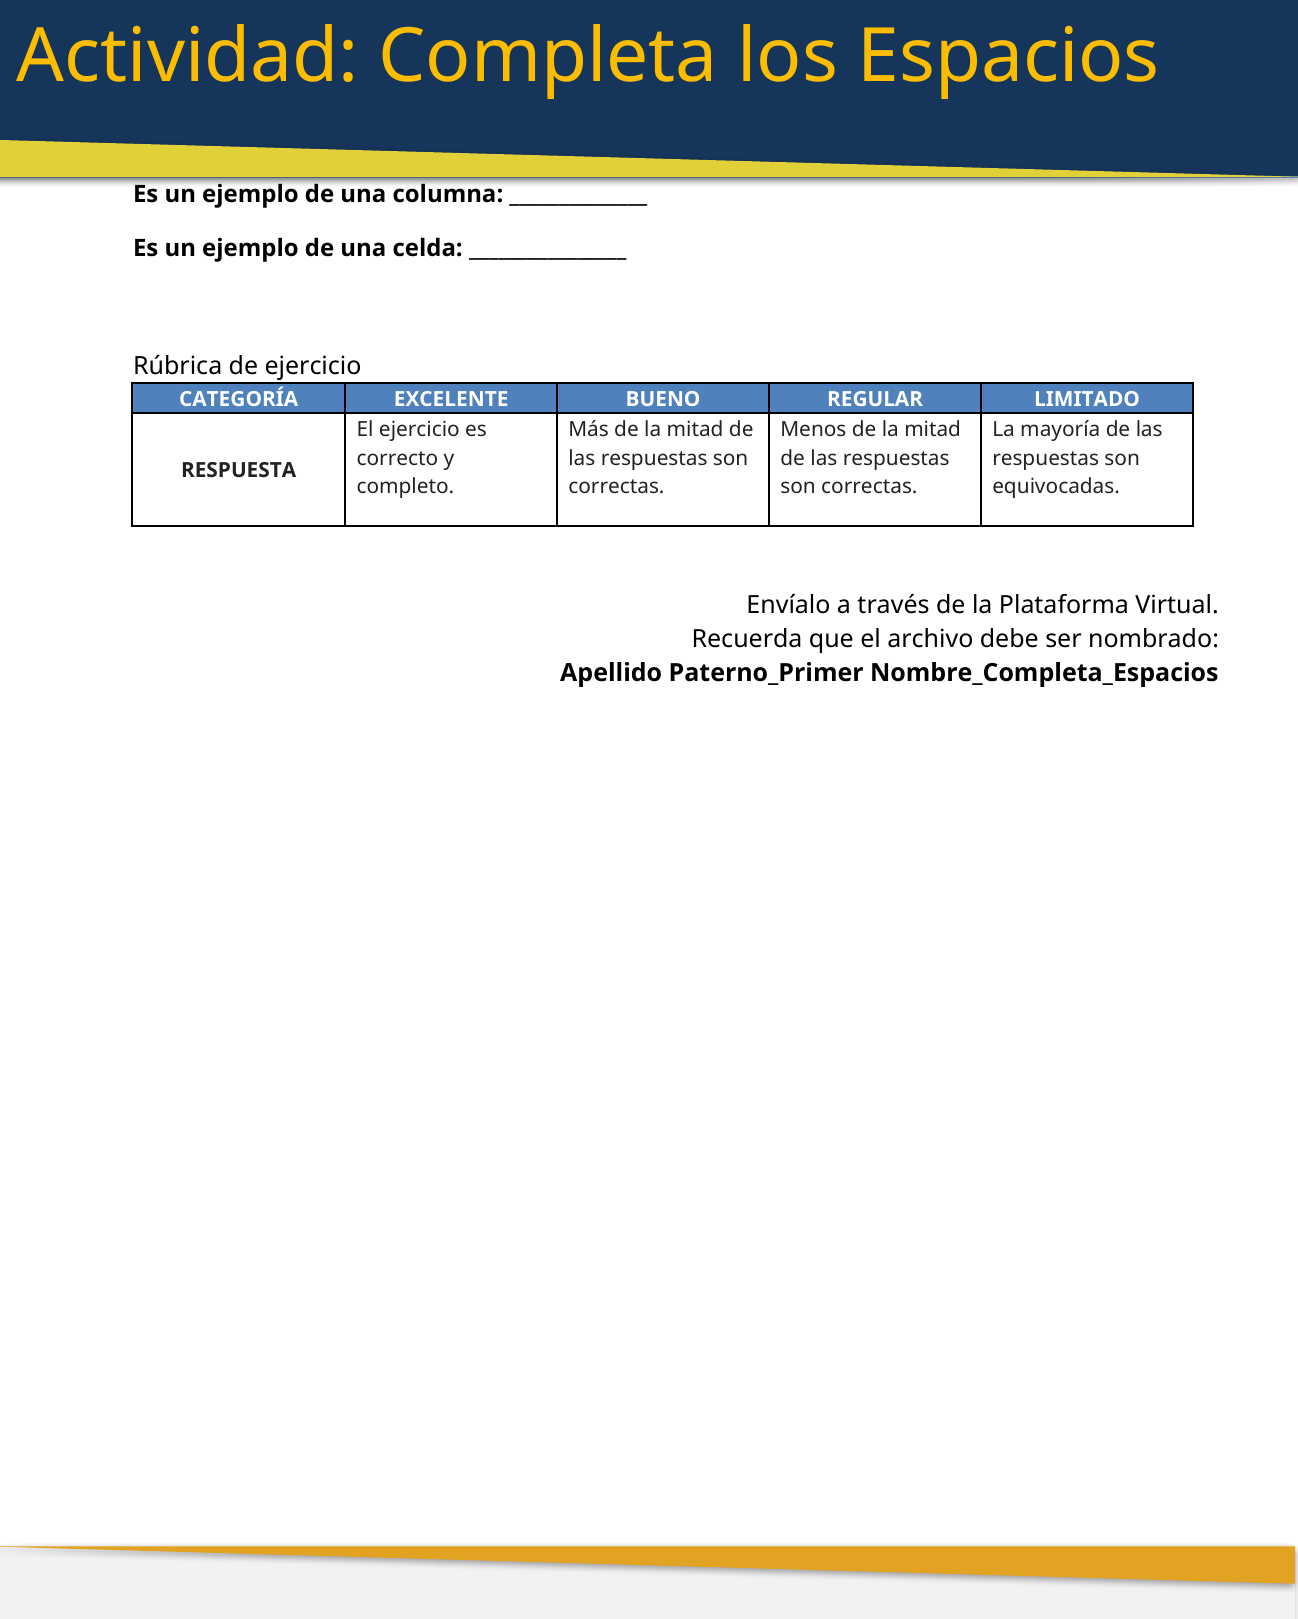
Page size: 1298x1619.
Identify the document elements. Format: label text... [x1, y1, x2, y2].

table_cell Menos de la mitad de las respuestas son correctas. [770, 414, 980, 525]
text Rúbrica de ejercicio [133, 347, 1219, 382]
text Recuerda que el archivo debe ser nombrado: [133, 621, 1219, 655]
text Es un ejemplo de una celda: ________________ [133, 231, 1219, 263]
table_header CATEGORÍA [133, 384, 344, 412]
text Apellido Paterno_Primer Nombre_Completa_Espacios [170, 655, 1219, 689]
text Envíalo a través de la Plataforma Virtual. [133, 587, 1219, 621]
table_header BUENO [558, 384, 768, 412]
text Es un ejemplo de una columna: ______________ [133, 177, 1219, 210]
table_header EXCELENTE [346, 384, 556, 412]
table_cell RESPUESTA [133, 414, 344, 525]
table_cell El ejercicio es correcto y completo. [346, 414, 556, 525]
table_header LIMITADO [982, 384, 1192, 412]
table_cell La mayoría de las respuestas son equivocadas. [982, 414, 1192, 525]
table_header REGULAR [770, 384, 980, 412]
table_cell Más de la mitad de las respuestas son correctas. [558, 414, 768, 525]
